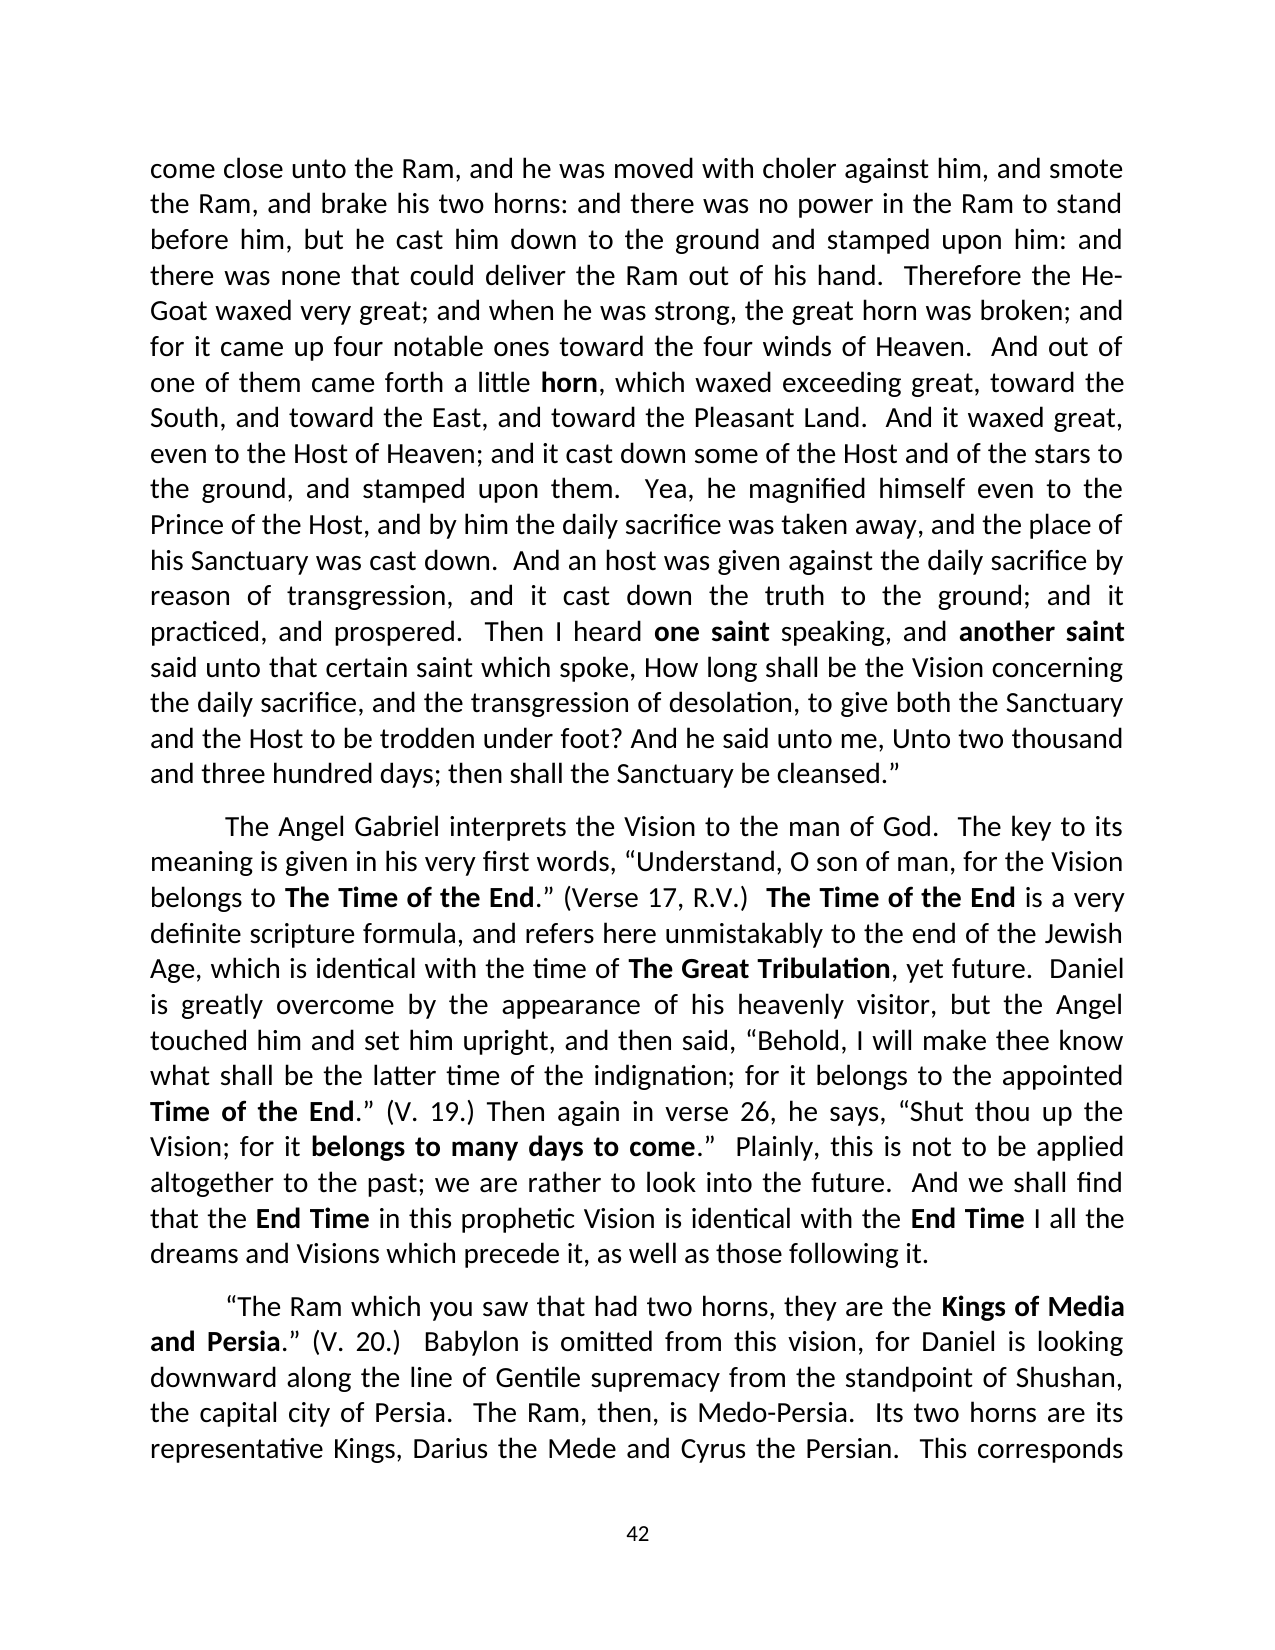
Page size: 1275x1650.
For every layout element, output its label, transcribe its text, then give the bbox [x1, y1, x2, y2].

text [150, 1288, 1125, 1466]
text The Angel Gabriel interprets the Vision to the man of God. The key to its meaning is given in his very first words, “Understand, O son of man, for the Vision belongs to The Time of the End.” (Verse 17, R.V.) The Time of the End is a very definite scripture formula, and refers here unmistakably to the end of the Jewish Age, which is identical with the time of The Great Tribulation, yet future. Daniel is greatly overcome by the appearance of his heavenly visitor, but the Angel touched him and set him upright, and then said, “Behold, I will make thee know what shall be the latter time of the indignation; for it belongs to the appointed Time of the End.” (V. 19.) Then again in verse 26, he says, “Shut thou up the Vision; for it belongs to many days to come.” Plainly, this is not to be applied altogether to the past; we are rather to look into the future. And we shall find that the End Time in this prophetic Vision is identical with the End Time I all the dreams and Visions which precede it, as well as those following it. [150, 808, 1125, 1271]
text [150, 150, 1125, 791]
